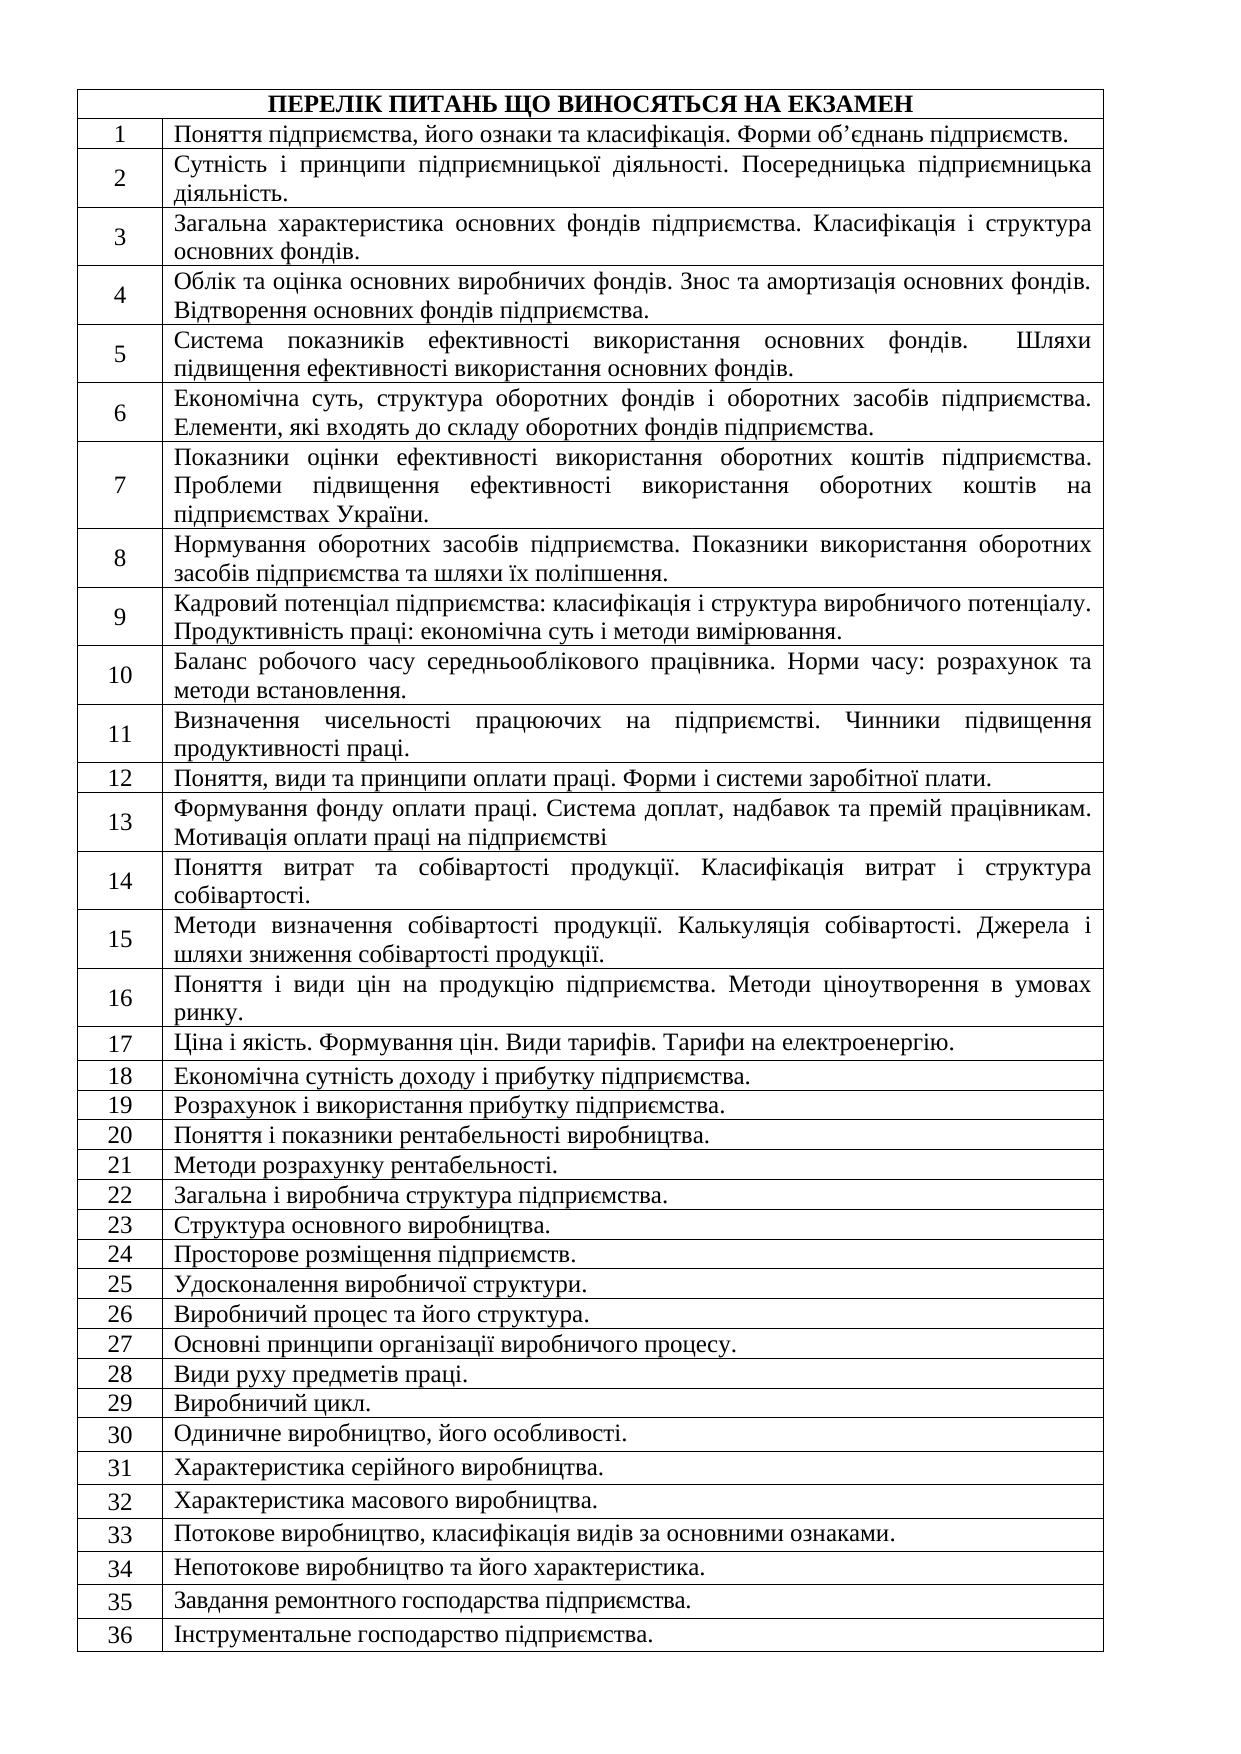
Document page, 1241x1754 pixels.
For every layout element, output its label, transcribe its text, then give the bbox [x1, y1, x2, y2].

table_cell 19 [78, 1091, 162, 1119]
table_header ПЕРЕЛІК ПИТАНЬ ЩО ВИНОСЯТЬСЯ НА ЕКЗАМЕН [78, 90, 1103, 118]
table_cell 26 [78, 1299, 162, 1328]
table_cell Кадровий потенціал підприємства: класифікація і структура виробничого потенціалу. Продуктивність праці: економічна суть і методи вимірювання. [163, 588, 1103, 645]
table_cell Ціна і якість. Формування цін. Види тарифів. Тарифи на електроенергію. [163, 1027, 1103, 1060]
table_cell Потокове виробництво, класифікація видів за основними ознаками. [163, 1519, 1103, 1551]
table_cell Непотокове виробництво та його характеристика. [163, 1552, 1103, 1584]
table_cell Просторове розміщення підприємств. [163, 1240, 1103, 1268]
table_cell 9 [78, 588, 162, 645]
table_cell 16 [78, 969, 162, 1026]
table_cell 11 [78, 705, 162, 762]
table_cell 17 [78, 1027, 162, 1060]
table_cell Облік та оцінка основних виробничих фондів. Знос та амортизація основних фондів. Відтворення основних фондів підприємства. [163, 266, 1103, 324]
table_cell 14 [78, 852, 162, 909]
table_cell 8 [78, 529, 162, 587]
table_cell Система показників ефективності використання основних фондів. Шляхи підвищення ефективності використання основних фондів. [163, 325, 1103, 382]
table_cell Характеристика серійного виробництва. [163, 1452, 1103, 1484]
table_cell 4 [78, 266, 162, 324]
table_cell Види руху предметів праці. [163, 1359, 1103, 1387]
table_cell Формування фонду оплати праці. Система доплат, надбавок та премій працівникам. Мотивація оплати праці на підприємстві [163, 793, 1103, 851]
table_cell 29 [78, 1389, 162, 1417]
table_cell Загальна характеристика основних фондів підприємства. Класифікація і структура основних фондів. [163, 208, 1103, 265]
table_cell 12 [78, 763, 162, 792]
table_cell Загальна і виробнича структура підприємства. [163, 1180, 1103, 1209]
table_cell 22 [78, 1180, 162, 1209]
table_cell Структура основного виробництва. [163, 1210, 1103, 1238]
table_cell Поняття підприємства, його ознаки та класифікація. Форми об’єднань підприємств. [163, 119, 1103, 148]
table_cell Завдання ремонтного господарства підприємства. [163, 1585, 1103, 1618]
table_cell 10 [78, 646, 162, 704]
table_cell Економічна сутність доходу і прибутку підприємства. [163, 1061, 1103, 1089]
table_cell Характеристика масового виробництва. [163, 1485, 1103, 1517]
table_cell Методи визначення собівартості продукції. Калькуляція собівартості. Джерела і шляхи зниження собівартості продукції. [163, 910, 1103, 968]
table_cell 23 [78, 1210, 162, 1238]
table_cell 35 [78, 1585, 162, 1618]
table_cell Баланс робочого часу середньооблікового працівника. Норми часу: розрахунок та методи встановлення. [163, 646, 1103, 704]
table_cell 31 [78, 1452, 162, 1484]
table_cell 18 [78, 1061, 162, 1089]
table_cell 36 [78, 1619, 162, 1651]
table_cell Виробничий процес та його структура. [163, 1299, 1103, 1328]
table_cell 1 [78, 119, 162, 148]
table_cell Виробничий цикл. [163, 1389, 1103, 1417]
table_cell Сутність і принципи підприємницької діяльності. Посередницька підприємницька діяльність. [163, 149, 1103, 207]
table_cell 27 [78, 1329, 162, 1358]
table_cell 25 [78, 1269, 162, 1298]
table_cell Поняття і види цін на продукцію підприємства. Методи ціноутворення в умовах ринку. [163, 969, 1103, 1026]
table_cell 2 [78, 149, 162, 207]
table_cell 21 [78, 1150, 162, 1179]
table_cell 13 [78, 793, 162, 851]
table_cell Показники оцінки ефективності використання оборотних коштів підприємства. Проблеми підвищення ефективності використання оборотних коштів на підприємствах України. [163, 442, 1103, 528]
table_cell Одиничне виробництво, його особливості. [163, 1418, 1103, 1451]
table_cell Удосконалення виробничої структури. [163, 1269, 1103, 1298]
table_cell 33 [78, 1519, 162, 1551]
table_cell 7 [78, 442, 162, 528]
table_cell 3 [78, 208, 162, 265]
table_cell Інструментальне господарство підприємства. [163, 1619, 1103, 1651]
table_cell Основні принципи організації виробничого процесу. [163, 1329, 1103, 1358]
table_cell Економічна суть, структура оборотних фондів і оборотних засобів підприємства. Елементи, які входять до складу оборотних фондів підприємства. [163, 383, 1103, 441]
table_cell 30 [78, 1418, 162, 1451]
table_cell 20 [78, 1120, 162, 1149]
table_cell Поняття витрат та собівартості продукції. Класифікація витрат і структура собівартості. [163, 852, 1103, 909]
table_cell 34 [78, 1552, 162, 1584]
table_cell 32 [78, 1485, 162, 1517]
table_cell Нормування оборотних засобів підприємства. Показники використання оборотних засобів підприємства та шляхи їх поліпшення. [163, 529, 1103, 587]
table_cell Методи розрахунку рентабельності. [163, 1150, 1103, 1179]
table_cell 5 [78, 325, 162, 382]
table_cell Поняття і показники рентабельності виробництва. [163, 1120, 1103, 1149]
table_cell Визначення чисельності працюючих на підприємстві. Чинники підвищення продуктивності праці. [163, 705, 1103, 762]
table_cell 15 [78, 910, 162, 968]
table_cell 24 [78, 1240, 162, 1268]
table_cell Поняття, види та принципи оплати праці. Форми і системи заробітної плати. [163, 763, 1103, 792]
table_cell Розрахунок і використання прибутку підприємства. [163, 1091, 1103, 1119]
table_cell 6 [78, 383, 162, 441]
table_cell 28 [78, 1359, 162, 1387]
